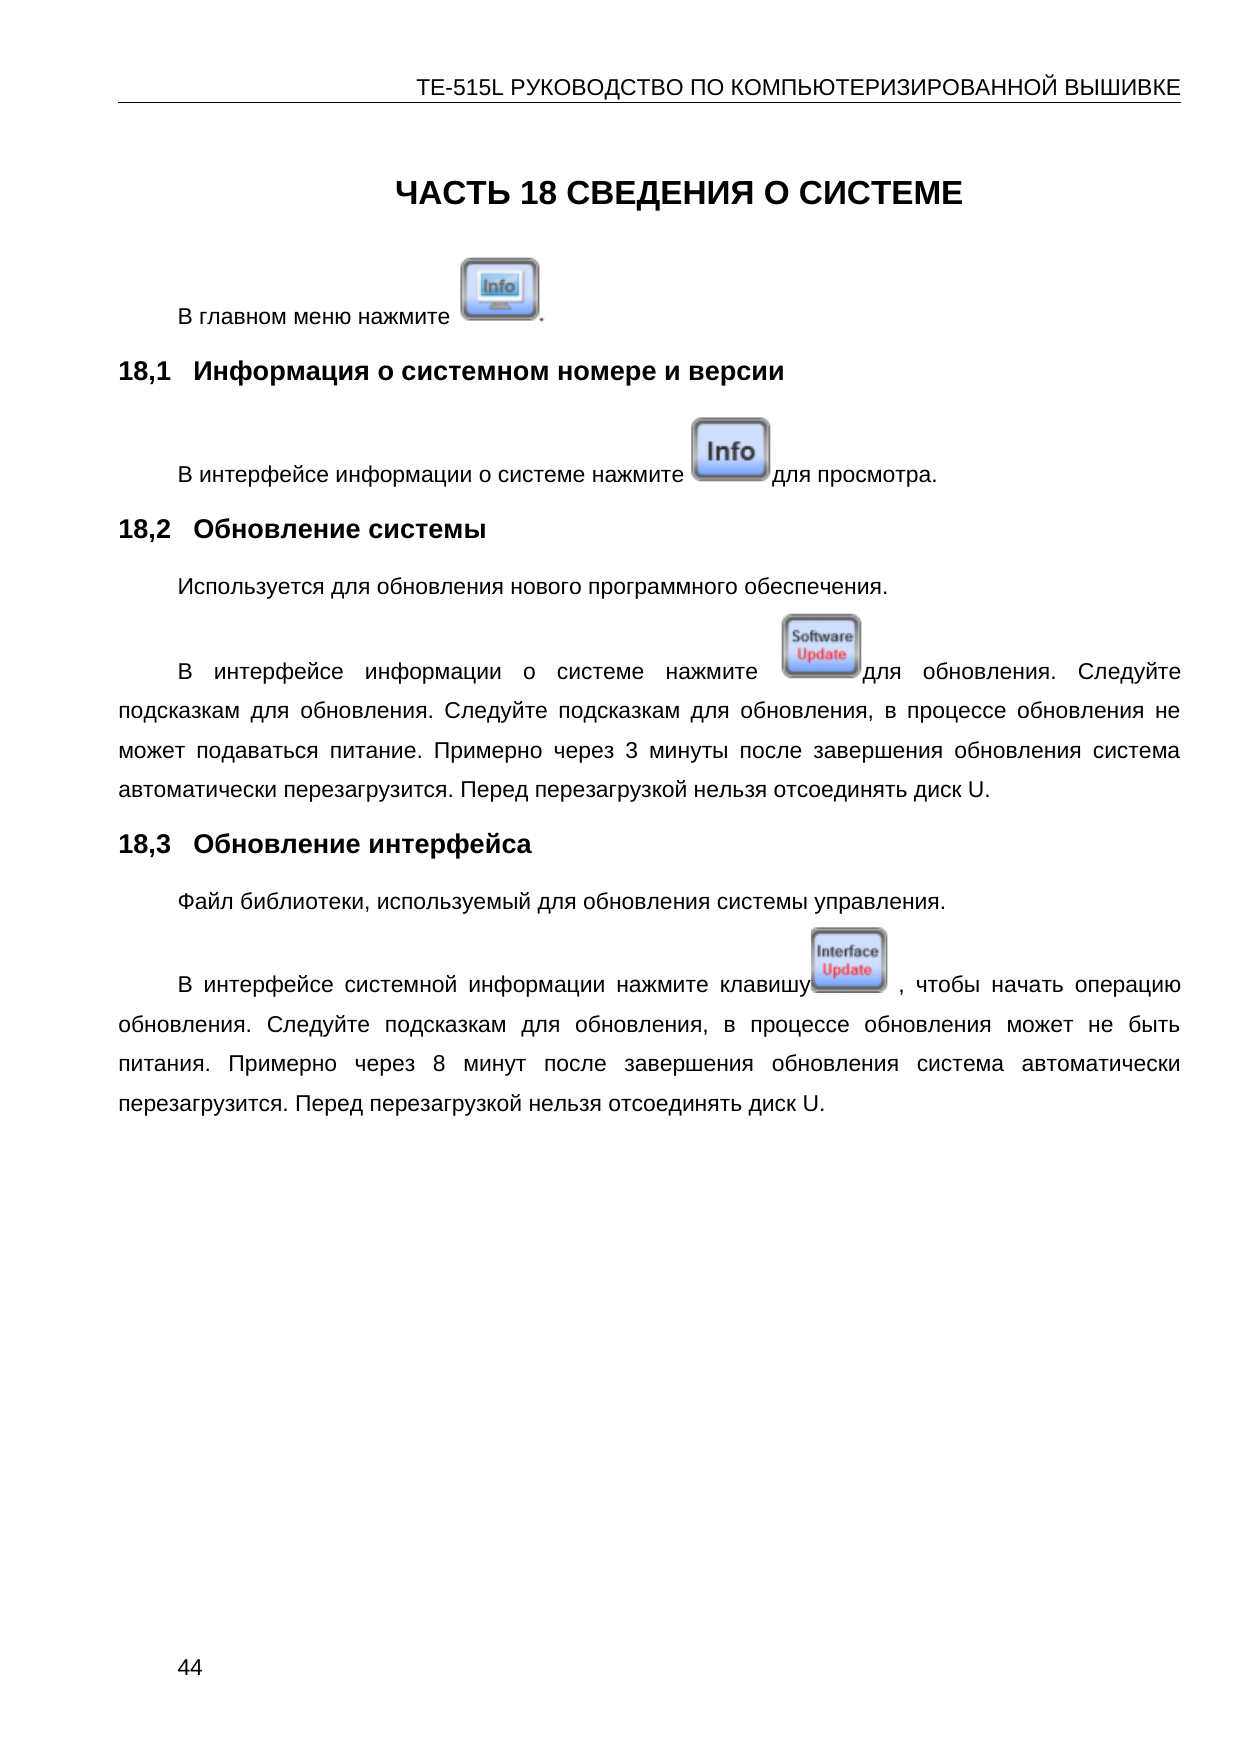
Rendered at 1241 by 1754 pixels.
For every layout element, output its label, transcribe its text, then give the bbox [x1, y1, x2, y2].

picture [456, 255, 546, 324]
subtitle 18,2 Обновление системы [118, 513, 1181, 544]
text Файл библиотеки, используемый для обновления системы управления. [118, 888, 1181, 914]
picture [779, 612, 863, 680]
text В интерфейсе системной информации нажмите клавишу , чтобы начать операцию обновления. Следуйте подсказкам для обновления, в процессе обновления может не быть питания. Примерно через 8 минут после завершения обновления система автоматически перезагрузится. Перед перезагрузкой нельзя отсоединять диск U. [118, 927, 1181, 1116]
subtitle 18,1 Информация о системном номере и версии [118, 354, 1181, 386]
text Используется для обновления нового программного обеспечения. [118, 573, 1181, 599]
text В интерфейсе информации о системе нажмите для просмотра. [118, 414, 1181, 488]
text В главном меню нажмите [118, 255, 1181, 329]
subtitle ЧАСТЬ 18 СВЕДЕНИЯ О СИСТЕМЕ [118, 173, 1181, 211]
picture [690, 413, 772, 483]
subtitle 18,3 Обновление интерфейса [118, 828, 1181, 859]
text В интерфейсе информации о системе нажмите для обновления. Следуйте подсказкам для обновления. Следуйте подсказкам для обновления, в процессе обновления не может подаваться питание. Примерно через 3 минуты после завершения обновления система автоматически перезагрузится. Перед перезагрузкой нельзя отсоединять диск U. [118, 612, 1181, 803]
picture [810, 927, 888, 993]
